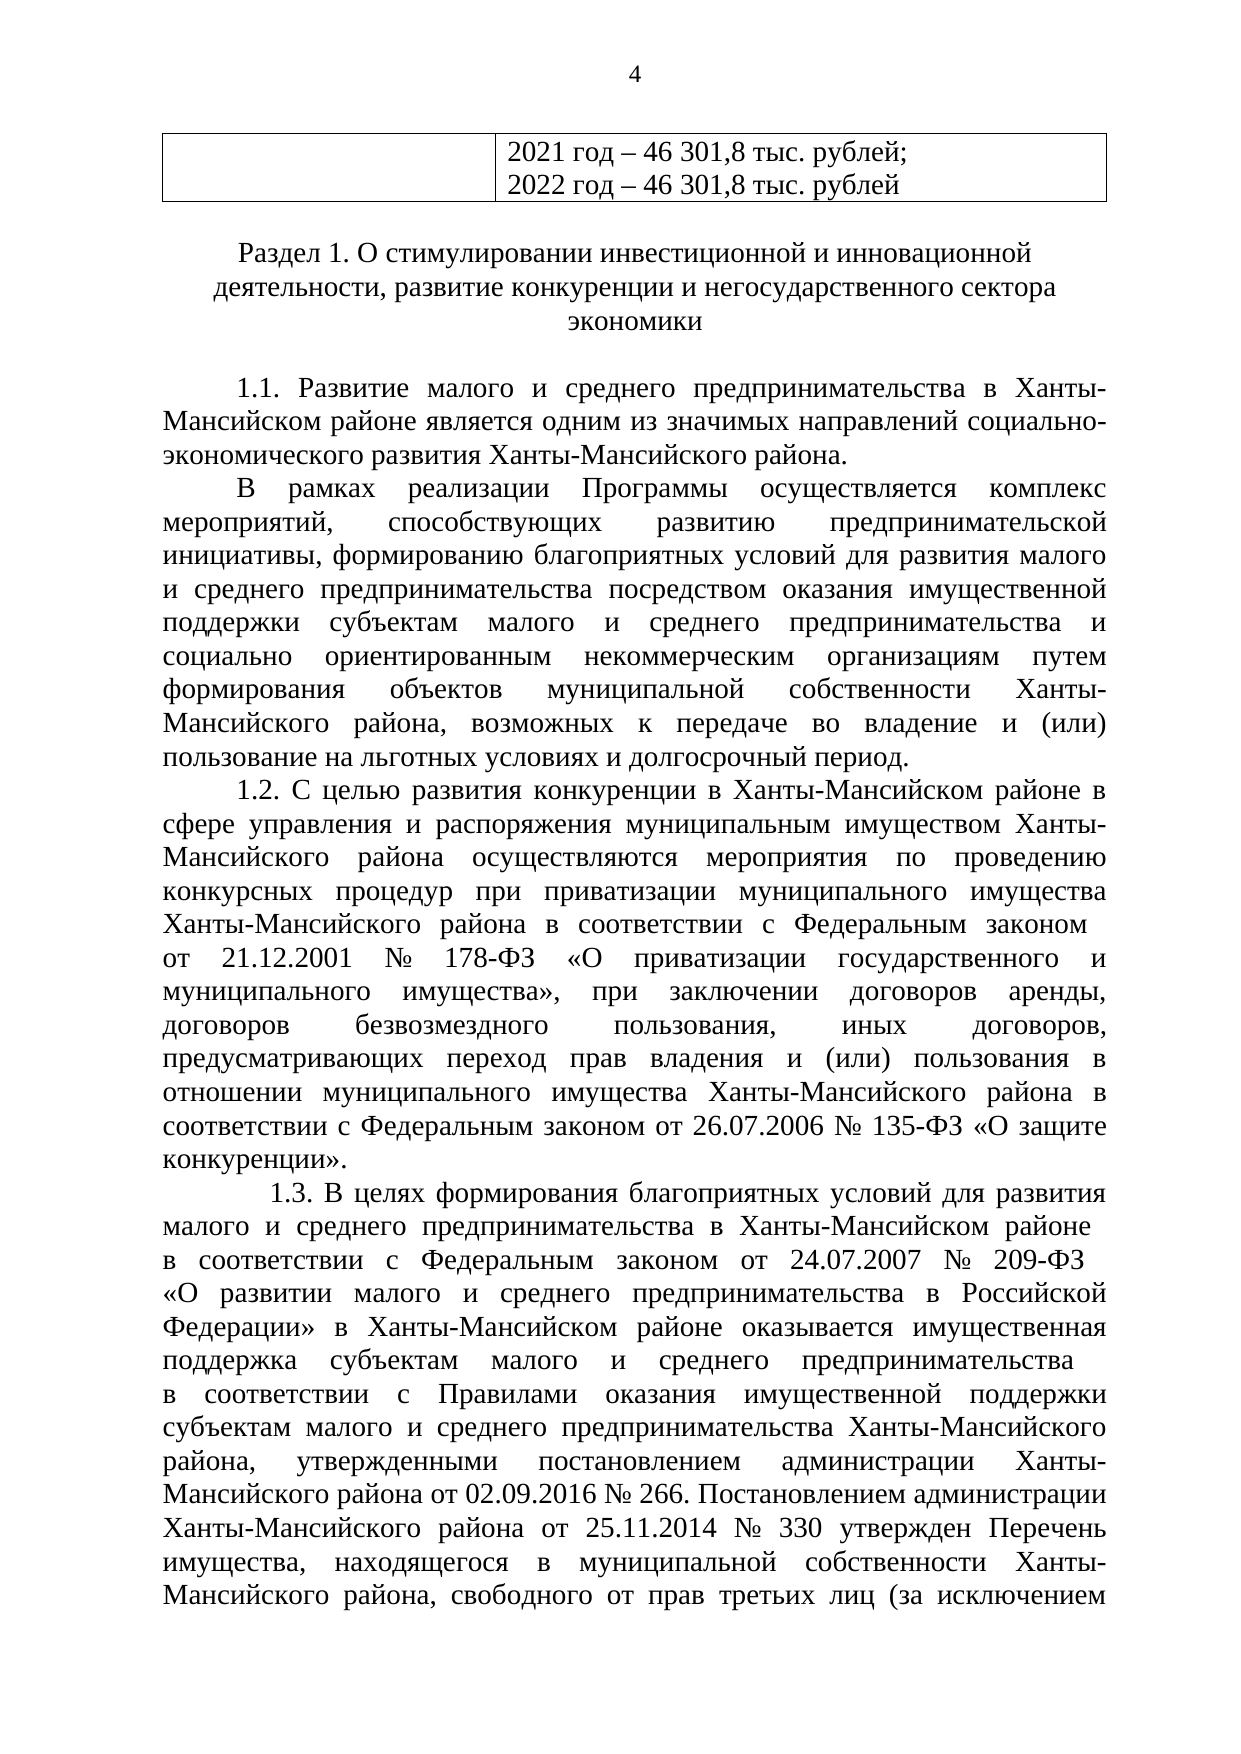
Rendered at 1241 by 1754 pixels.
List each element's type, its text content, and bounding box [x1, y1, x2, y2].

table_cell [496, 134, 1106, 201]
text 1.2. С целью развития конкуренции в Ханты-Мансийском районе в сфере управления и распоряжения муниципальным имуществом Ханты-Мансийского района осуществляются мероприятия по проведению конкурсных процедур при приватизации муниципального имущества Ханты-Мансийского района в соответствии с Федеральным законом от 21.12.2001 № 178-ФЗ «О приватизации государственного и муниципального имущества», при заключении договоров аренды, договоров безвозмездного пользования, иных договоров, предусматривающих переход прав владения и (или) пользования в отношении муниципального имущества Ханты-Мансийского района в соответствии с Федеральным законом от 26.07.2006 № 135-ФЗ «О защите конкуренции». [162, 772, 1107, 1175]
text 1.1. Развитие малого и среднего предпринимательства в Ханты-Мансийском районе является одним из значимых направлений социально-экономического развития Ханты-Мансийского района. [162, 370, 1107, 470]
text В рамках реализации Программы осуществляется комплекс мероприятий, способствующих развитию предпринимательской инициативы, формированию благоприятных условий для развития малого и среднего предпринимательства посредством оказания имущественной поддержки субъектам малого и среднего предпринимательства и социально ориентированным некоммерческим организациям путем формирования объектов муниципальной собственности Ханты-Мансийского района, возможных к передаче во владение и (или) пользование на льготных условиях и долгосрочный период. [162, 470, 1107, 772]
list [162, 1175, 1107, 1611]
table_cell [163, 134, 495, 201]
text Раздел 1. О стимулировании инвестиционной и инновационной деятельности, развитие конкуренции и негосударственного сектора экономики [162, 236, 1107, 336]
